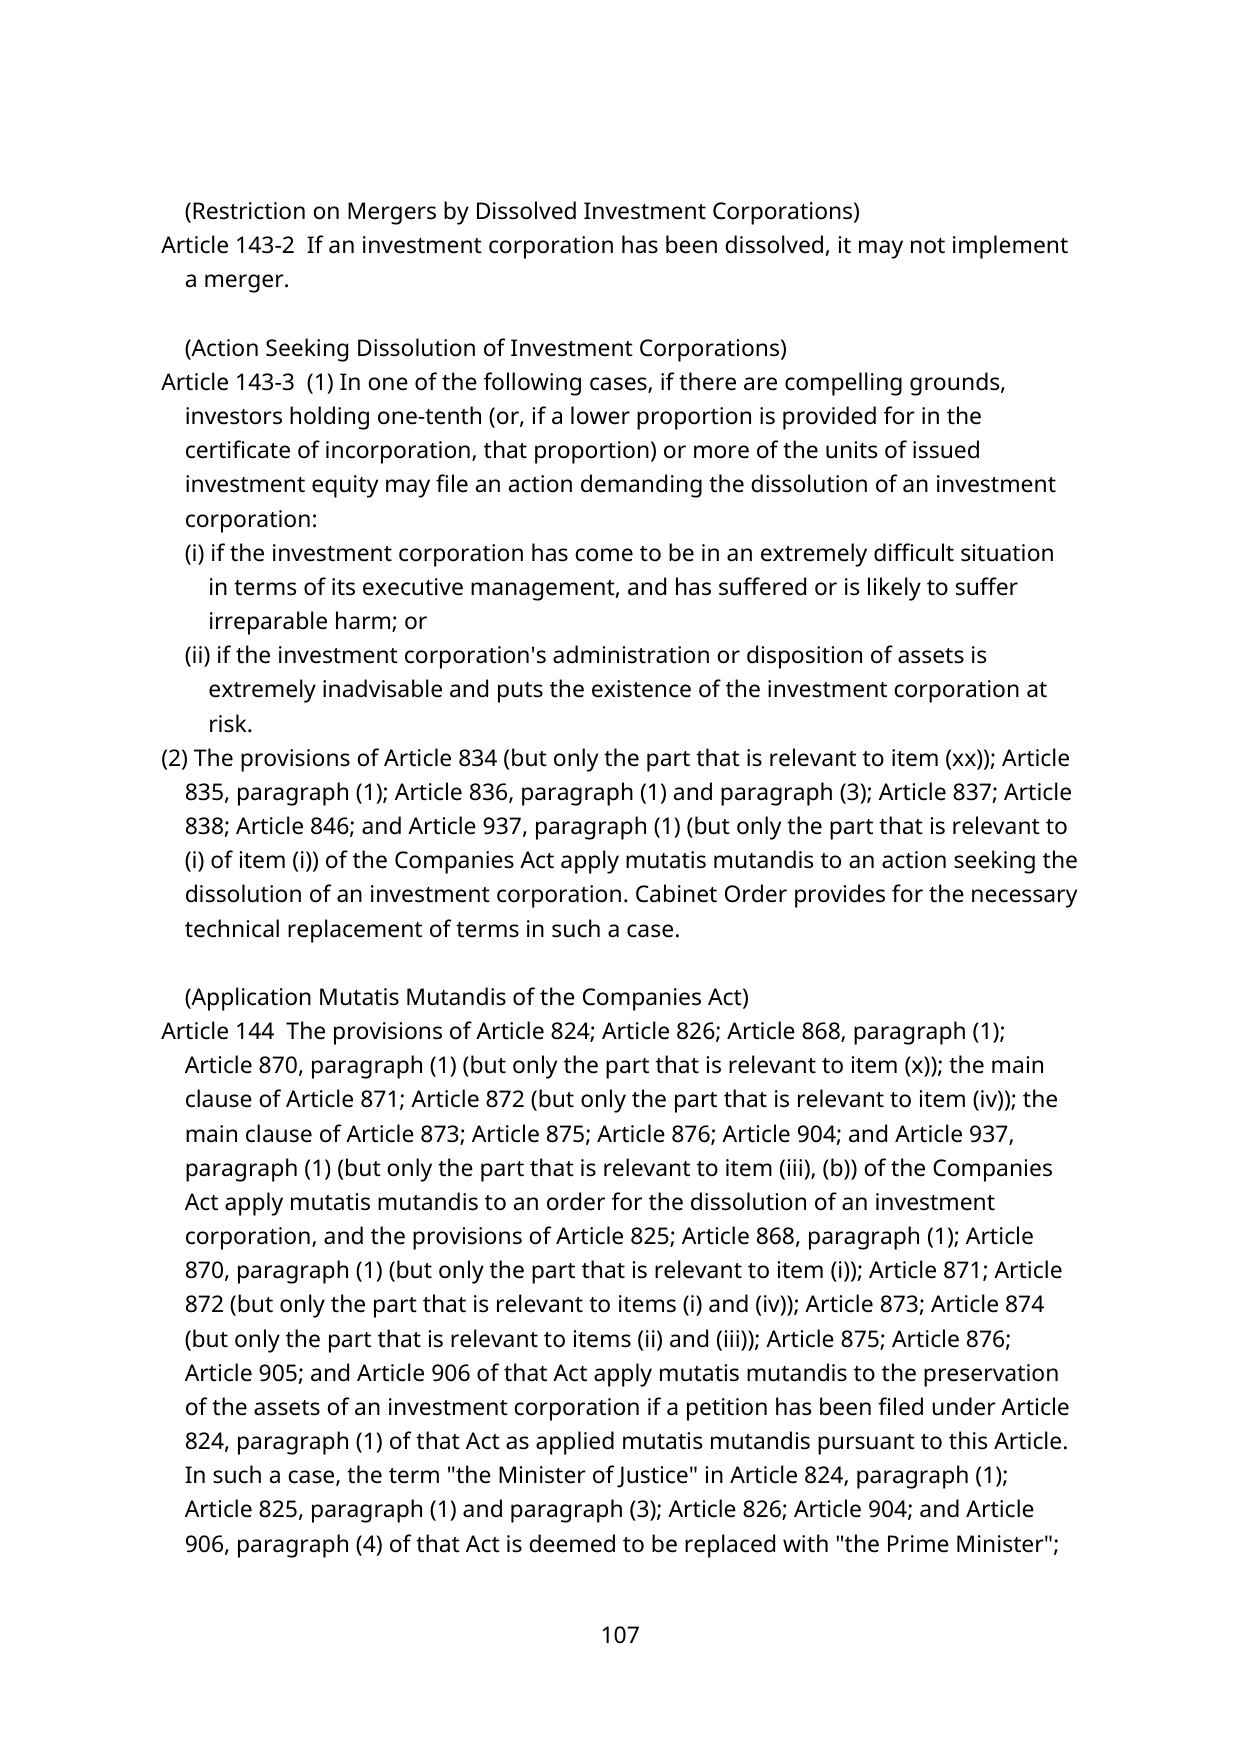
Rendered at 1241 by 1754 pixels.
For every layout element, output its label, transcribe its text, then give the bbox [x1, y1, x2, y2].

text (2) The provisions of Article 834 (but only the part that is relevant to item (xx)); Article 835, paragraph (1); Article 836, paragraph (1) and paragraph (3); Article 837; Article 838; Article 846; and Article 937, paragraph (1) (but only the part that is relevant to (i) of item (i)) of the Companies Act apply mutatis mutandis to an action seeking the dissolution of an investment corporation. Cabinet Order provides for the necessary technical replacement of terms in such a case. [161, 740, 1079, 945]
text (ii) if the investment corporation's administration or disposition of assets is extremely inadvisable and puts the existence of the investment corporation at risk. [184, 638, 1079, 740]
text Article 143-3 (1) In one of the following cases, if there are compelling grounds, investors holding one-tenth (or, if a lower proportion is provided for in the certificate of incorporation, that proportion) or more of the units of issued investment equity may file an action demanding the dissolution of an investment corporation: [161, 364, 1079, 535]
text (Restriction on Mergers by Dissolved Investment Corporations) [184, 194, 1079, 228]
text Article 143-2 If an investment corporation has been dissolved, it may not implement a merger. [161, 228, 1079, 296]
text (i) if the investment corporation has come to be in an extremely difficult situation in terms of its executive management, and has suffered or is likely to suffer irreparable harm; or [184, 535, 1079, 638]
text (Action Seeking Dissolution of Investment Corporations) [184, 330, 1079, 364]
text (Application Mutatis Mutandis of the Companies Act) [184, 979, 1079, 1014]
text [161, 1014, 1079, 1560]
